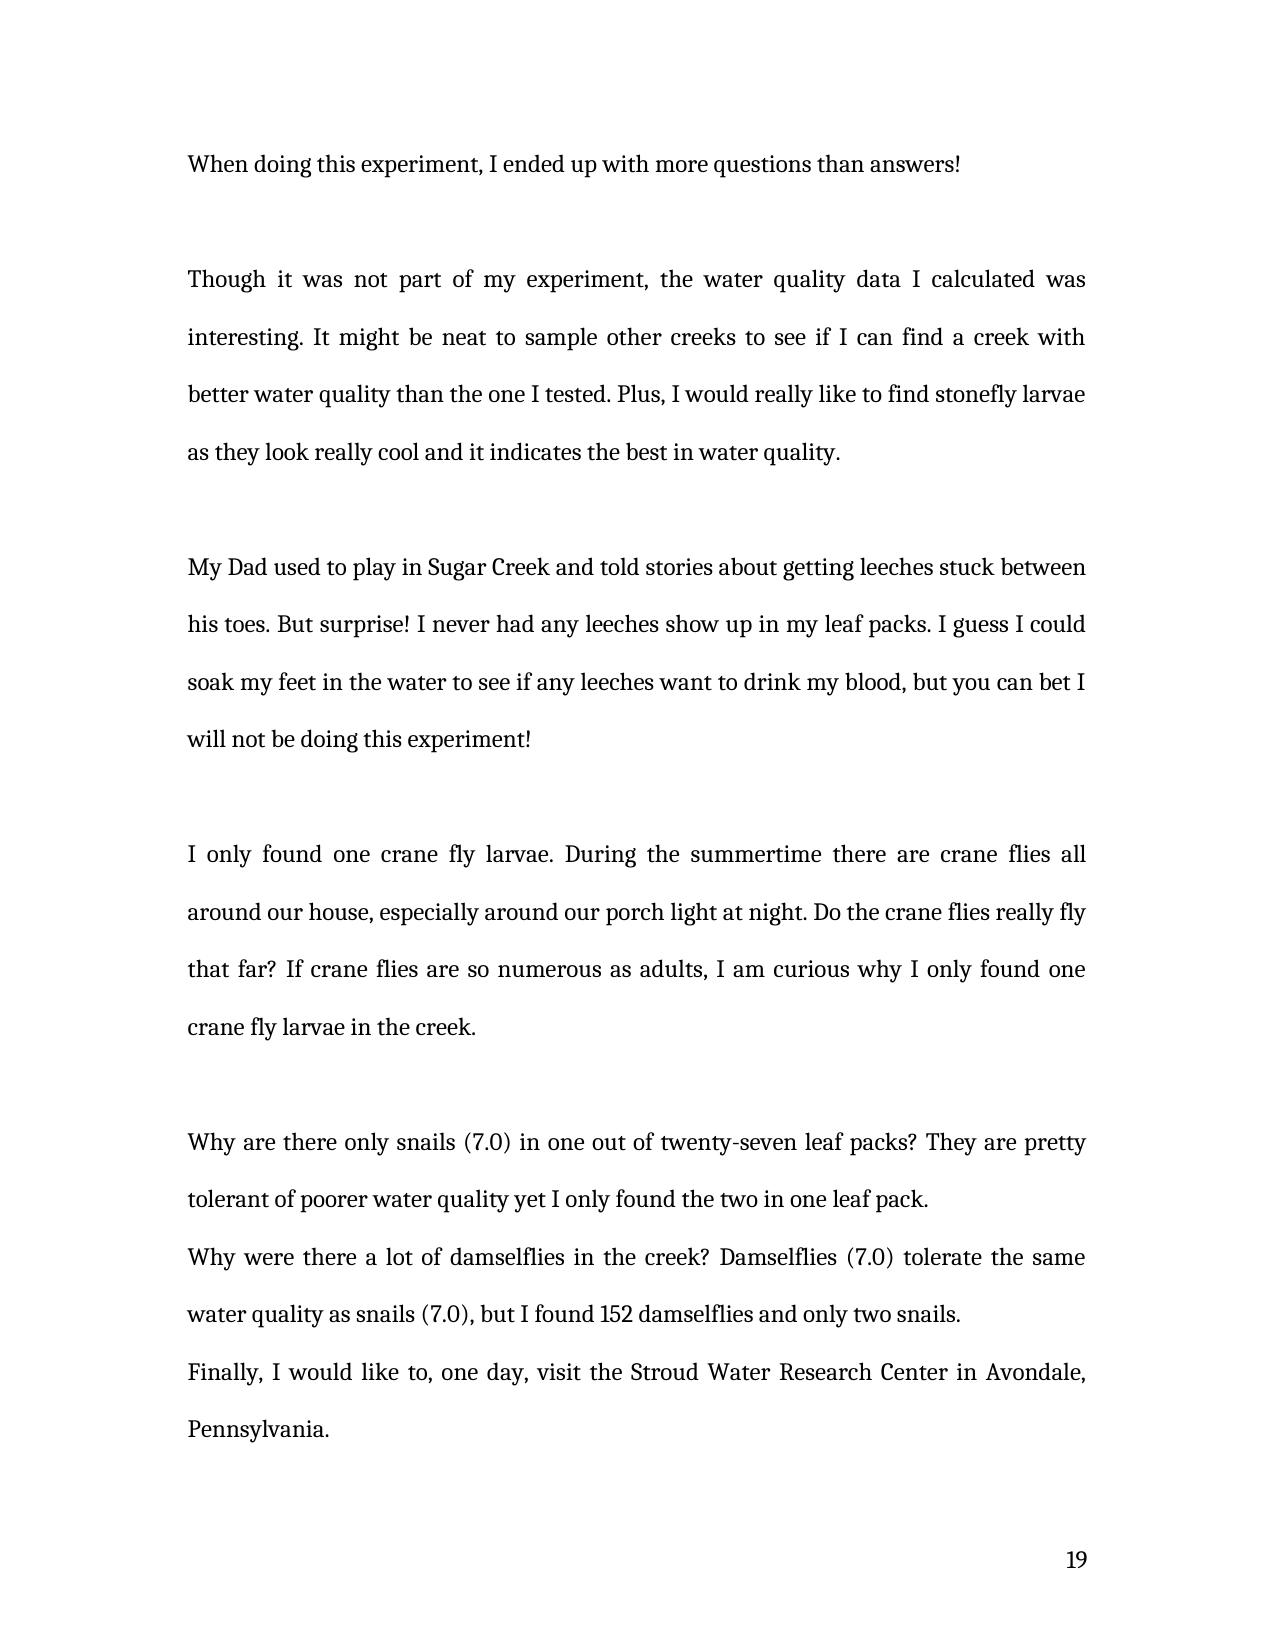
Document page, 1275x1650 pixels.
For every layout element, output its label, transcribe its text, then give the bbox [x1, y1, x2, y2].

text My Dad used to play in Sugar Creek and told stories about getting leeches stuck between his toes. But surprise! I never had any leeches show up in my leaf packs. I guess I could soak my feet in the water to see if any leeches want to drink my blood, but you can bet I will not be doing this experiment! [187, 552, 1087, 754]
text I only found one crane fly larvae. During the summertime there are crane flies all around our house, especially around our porch light at night. Do the crane flies really fly that far? If crane flies are so numerous as adults, I am curious why I only found one crane fly larvae in the creek. [187, 840, 1087, 1041]
text Finally, I would like to, one day, visit the Stroud Water Research Center in Avondale, Pennsylvania. [187, 1357, 1087, 1444]
text Though it was not part of my experiment, the water quality data I calculated was interesting. It might be neat to sample other creeks to see if I can find a creek with better water quality than the one I tested. Plus, I would really like to find stonefly larvae as they look really cool and it indicates the best in water quality. [187, 265, 1087, 466]
text When doing this experiment, I ended up with more questions than answers! [187, 150, 1087, 179]
text Why are there only snails (7.0) in one out of twenty-seven leaf packs? They are pretty tolerant of poorer water quality yet I only found the two in one leaf pack. [187, 1127, 1087, 1214]
text Why were there a lot of damselflies in the creek? Damselflies (7.0) tolerate the same water quality as snails (7.0), but I found 152 damselflies and only two snails. [187, 1242, 1087, 1329]
